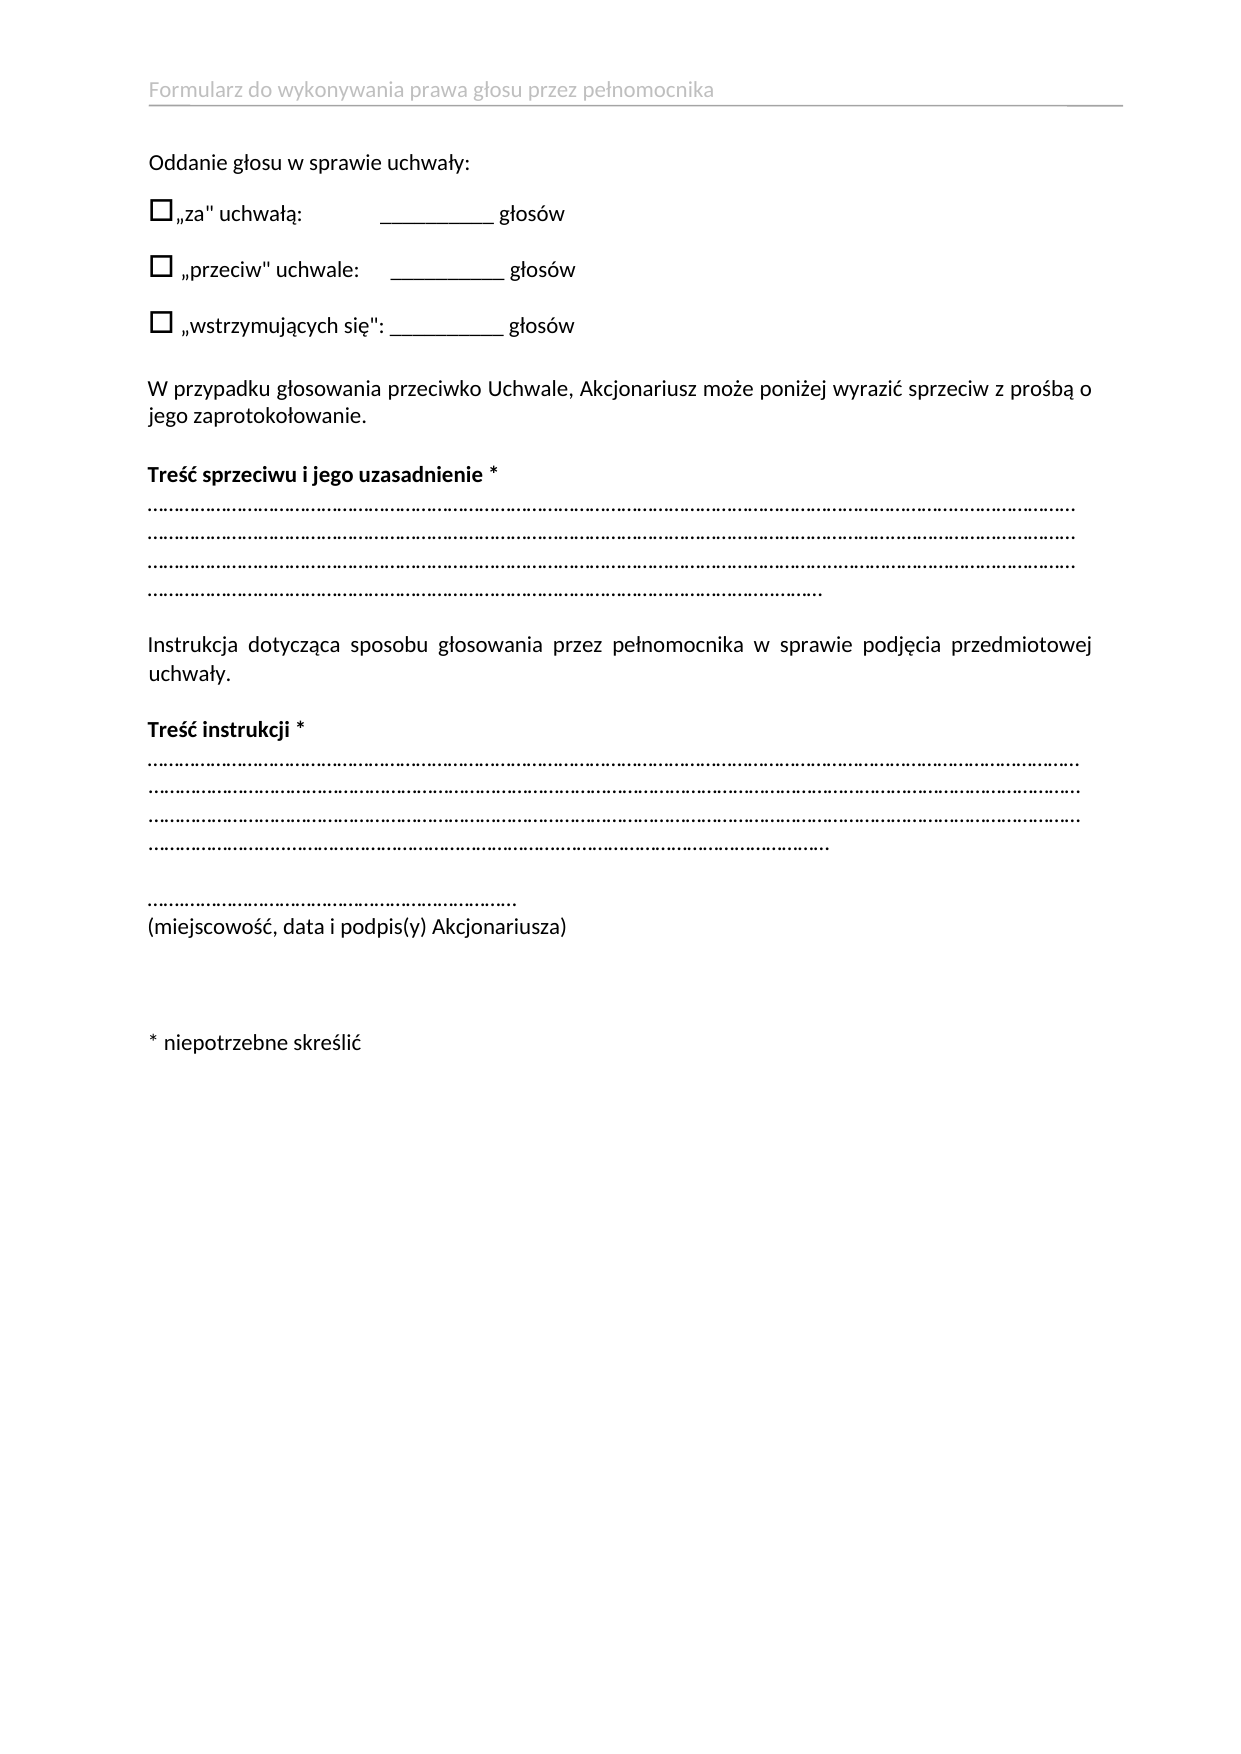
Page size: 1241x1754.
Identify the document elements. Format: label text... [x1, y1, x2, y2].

text * niepotrzebne skreślić [147, 1028, 1094, 1056]
subtitle Treść instrukcji * [147, 715, 1094, 743]
text □„za" uchwałą: __________ głosów [147, 177, 1094, 232]
text □ „wstrzymujących się": __________ głosów [147, 289, 1094, 345]
text …….……………………………………………………… [147, 884, 1094, 912]
text ………………………………………………………………………………………………………………………………………..………………… [147, 489, 1094, 517]
text Instrukcja dotycząca sposobu głosowania przez pełnomocnika w sprawie podjęcia przedmiotowej uchwały. [147, 631, 1094, 687]
text ……………………………………………………………………………………………………………………………..…………………………… [147, 517, 1094, 545]
text …………………………………………………………………………………………………………………..……………………………………… [147, 546, 1094, 574]
text (miejscowość, data i podpis(y) Akcjonariusza) [147, 912, 1094, 940]
subtitle Treść sprzeciwu i jego uzasadnienie * [147, 460, 1094, 488]
text □ „przeciw" uchwale: __________ głosów [147, 233, 1094, 289]
text Oddanie głosu w sprawie uchwały: [149, 148, 1094, 177]
text …………………………………………………………………………………………………………………………………………………………… …………………………………………………………………………………………………………………………………………………………… …………………………………………………………………………………………………………………………………………………………… ……………………..…………………………………………….…………………………………………… [147, 744, 1094, 856]
text ………………………………………………………………………………………………………..……… [147, 574, 1094, 602]
text W przypadku głosowania przeciwko Uchwale, Akcjonariusz może poniżej wyrazić sprzeciw z prośbą o jego zaprotokołowanie. [147, 374, 1094, 430]
